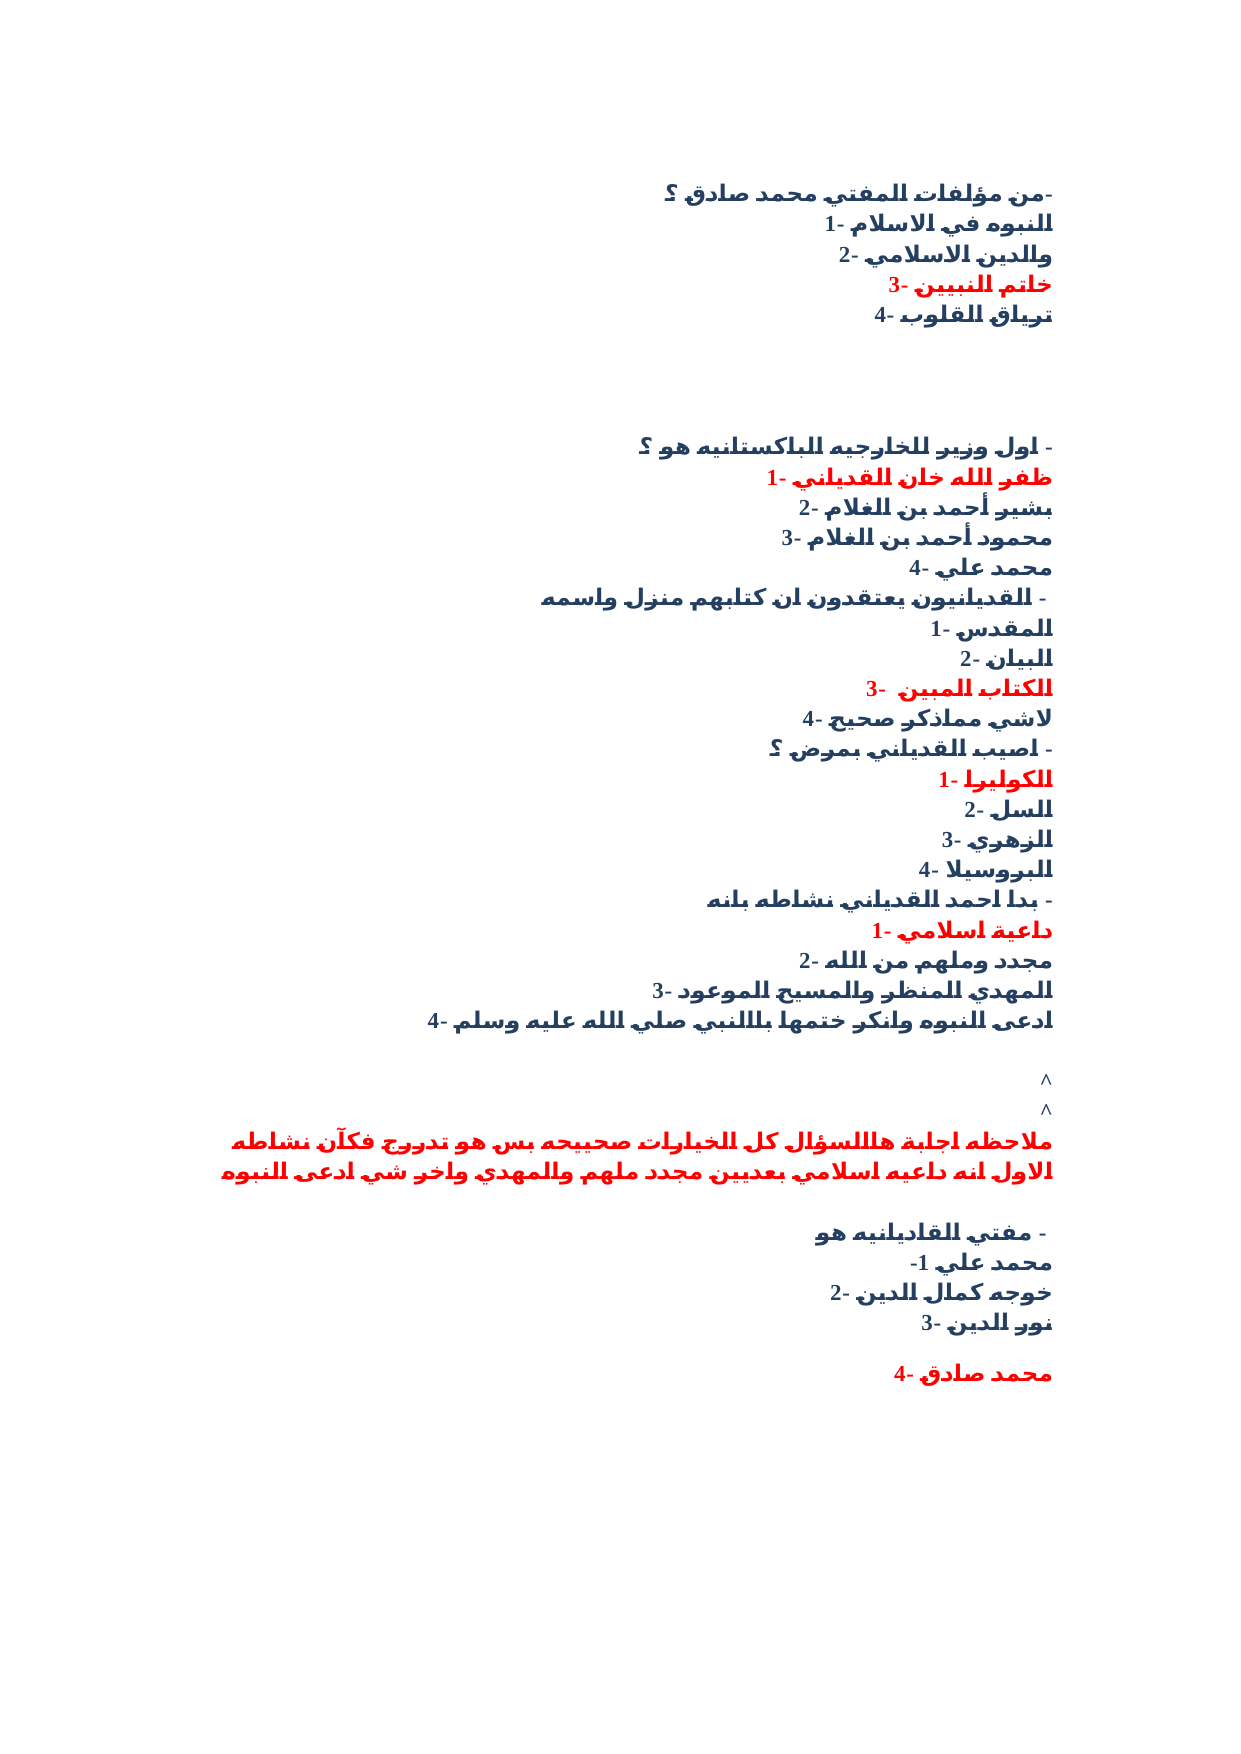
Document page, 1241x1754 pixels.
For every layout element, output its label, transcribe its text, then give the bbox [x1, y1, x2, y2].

subtitle -من مؤلفات المفتي محمد صادق ؟ النبوه في الاسلام -1 والدين الاسلامي -2 خاتم النبيين -3 ترياق القلوب -4 [187, 150, 1053, 327]
subtitle محمد صادق -4 [187, 1360, 1053, 1387]
subtitle - اول وزير للخارجيه الباكستانيه هو ؟ ظفر الله خان القدياني -1 بشير أحمد بن الغلام -2 محمود أحمد بن الغلام -3 محمد علي -4 - القديانيون يعتقدون ان كتابهم منزل واسمه المقدس -1 البيان -2 الكتاب المبين -3 لاشي مماذكر صحيح -4 - اصيب القدياني بمرض ؟ الكوليرا -1 السل -2 الزهري -3 البروسيلا -4 - بدا احمد القدياني نشاطه بانه داعية اسلامي -1 مجدد وملهم من الله -2 المهدي المنظر والمسيح الموعود -3 ادعى النبوه وانكر ختمها باالنبي صلي الله عليه وسلم -4 ^ ^ ملاحظه اجابة هاالسؤال كل الخيارات صحييحه بس هو تدررج فكآن نشاطه الاول انه داعيه اسلامي بعديين مجدد ملهم والمهدي واخر شي ادعى النبوه - مفتي القاديانيه هو محمد علي 1- خوجه كمال الدين -2 نور الدين -3 [187, 433, 1053, 1336]
